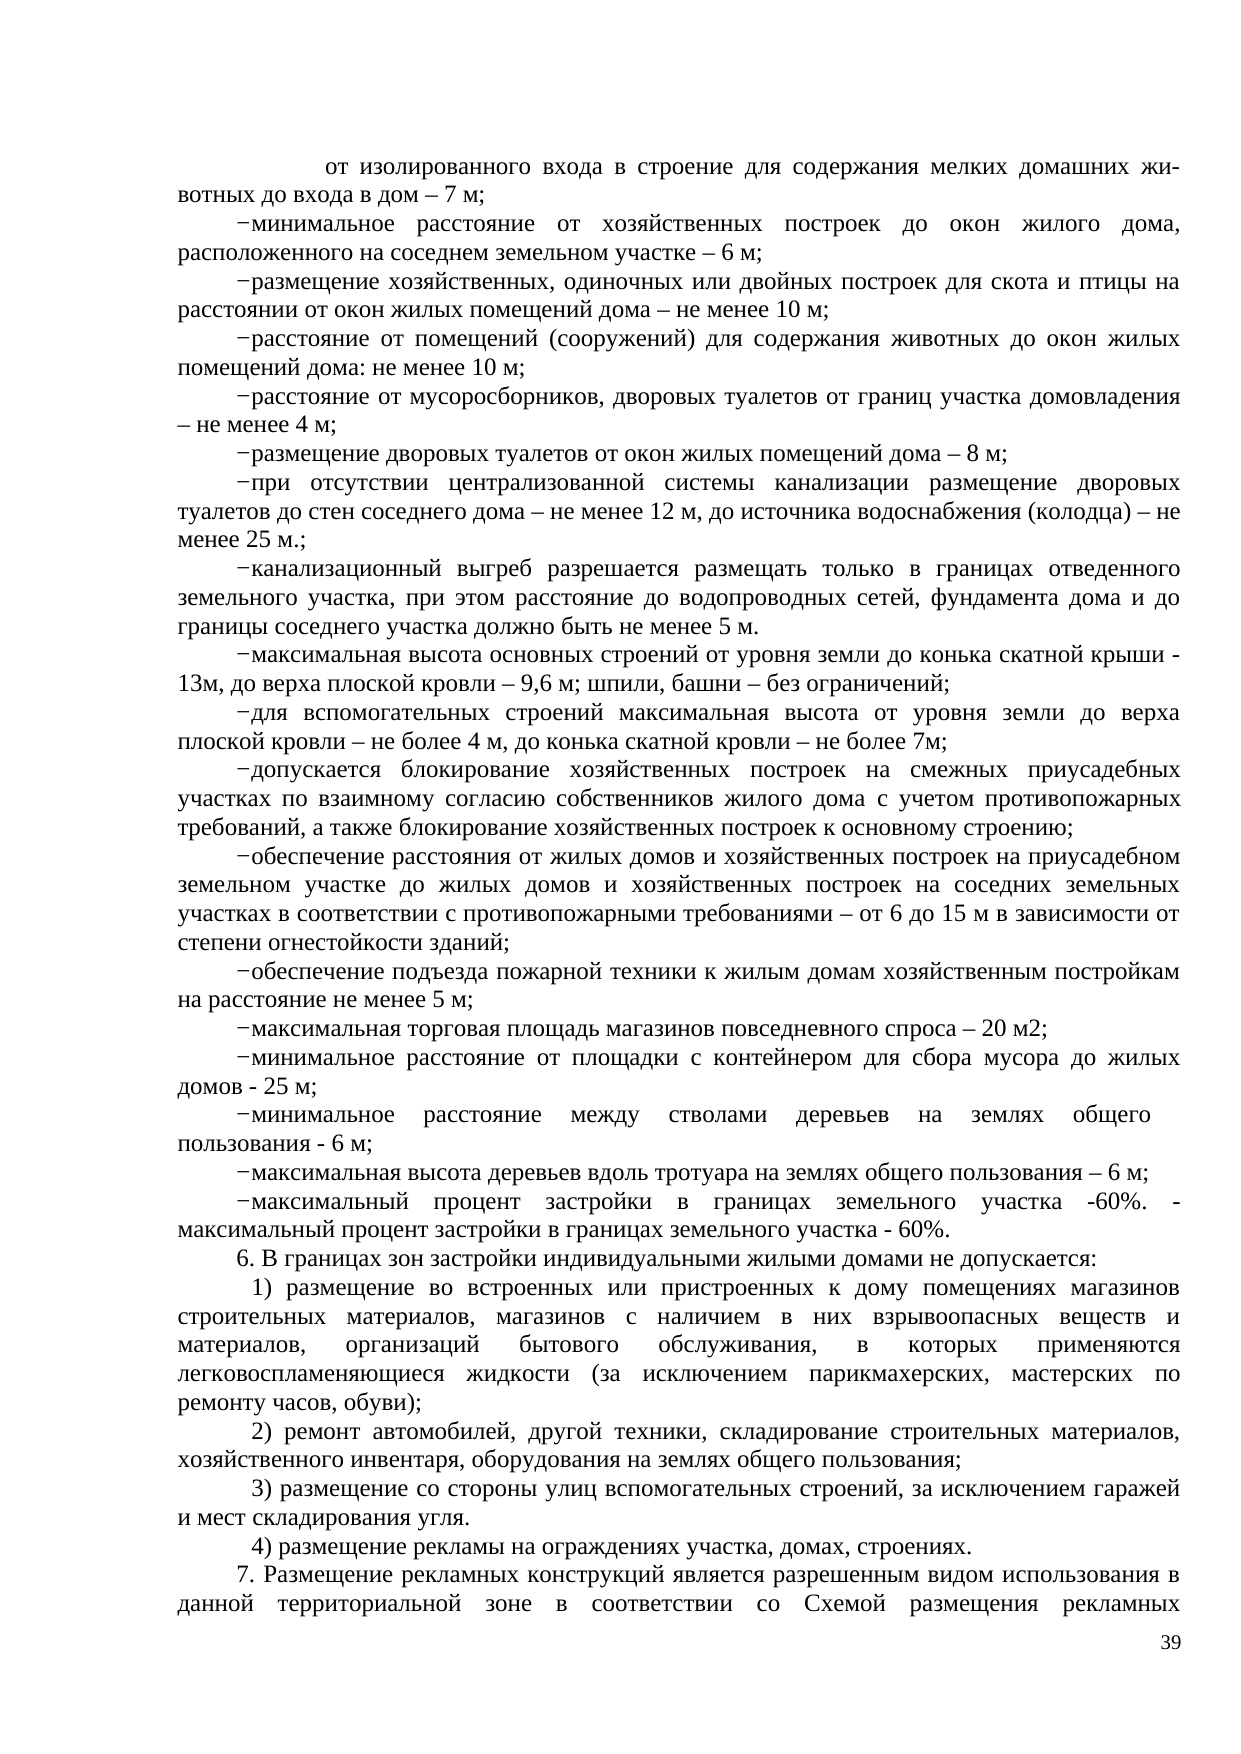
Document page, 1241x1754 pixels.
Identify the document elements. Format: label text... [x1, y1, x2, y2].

text − обеспечение расстояния от жилых домов и хозяйственных построек на приусадебном земельном участке до жилых домов и хозяйственных построек на соседних земельных участках в соответствии с противопожарными требованиями – от 6 до 15 м в зависимости от степени огнестойкости зданий; [177, 841, 1181, 956]
text − минимальное расстояние между стволами деревьев на землях общего пользования - 6 м; [177, 1099, 1181, 1157]
text − максимальная высота деревьев вдоль тротуара на землях общего пользования – 6 м; [177, 1157, 1181, 1186]
text − максимальный процент застройки в границах земельного участка -60%. - максимальный процент застройки в границах земельного участка - 60%. [177, 1186, 1181, 1243]
text − канализационный выгреб разрешается размещать только в границах отведенного земельного участка, при этом расстояние до водопроводных сетей, фундамента дома и до границы соседнего участка должно быть не менее 5 м. [177, 553, 1181, 639]
text 2) ремонт автомобилей, другой техники, складирование строительных материалов, хозяйственного инвентаря, оборудования на землях общего пользования; [177, 1416, 1181, 1473]
text 3) размещение со стороны улиц вспомогательных строений, за исключением гаражей и мест складирования угля. [177, 1473, 1181, 1531]
text − расстояние от помещений (сооружений) для содержания животных до окон жилых помещений дома: не менее 10 м; [177, 323, 1181, 381]
text − расстояние от мусоросборников, дворовых туалетов от границ участка домовладения – не менее 4 м; [177, 381, 1181, 438]
text 6. В границах зон застройки индивидуальными жилыми домами не допускается: [177, 1243, 1181, 1272]
text − для вспомогательных строений максимальная высота от уровня земли до верха плоской кровли – не более 4 м, до конька скатной кровли – не более 7м; [177, 697, 1181, 754]
text − максимальная торговая площадь магазинов повседневного спроса – 20 м2; [177, 1013, 1181, 1042]
text − размещение дворовых туалетов от окон жилых помещений дома – 8 м; [177, 438, 1181, 467]
text от изолированного входа в строение для содержания мелких домашних жи-вотных до входа в дом – 7 м; [177, 151, 1181, 208]
text − максимальная высота основных строений от уровня земли до конька скатной крыши -13м, до верха плоской кровли – 9,6 м; шпили, башни – без ограничений; [177, 639, 1181, 697]
text 1) размещение во встроенных или пристроенных к дому помещениях магазинов строительных материалов, магазинов с наличием в них взрывоопасных веществ и материалов, организаций бытового обслуживания, в которых применяются легковоспламеняющиеся жидкости (за исключением парикмахерских, мастерских по ремонту часов, обуви); [177, 1272, 1181, 1416]
text − минимальное расстояние от хозяйственных построек до окон жилого дома, расположенного на соседнем земельном участке – 6 м; [177, 208, 1181, 266]
text − при отсутствии централизованной системы канализации размещение дворовых туалетов до стен соседнего дома – не менее 12 м, до источника водоснабжения (колодца) – не менее 25 м.; [177, 467, 1181, 553]
text − допускается блокирование хозяйственных построек на смежных приусадебных участках по взаимному согласию собственников жилого дома c учетом противопожарных требований, а также блокирование хозяйственных построек к основному строению; [177, 754, 1181, 841]
text − минимальное расстояние от площадки с контейнером для сбора мусора до жилых домов - 25 м; [177, 1042, 1181, 1099]
text − обеспечение подъезда пожарной техники к жилым домам хозяйственным постройкам на расстояние не менее 5 м; [177, 956, 1181, 1013]
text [177, 1559, 1181, 1617]
text 4) размещение рекламы на ограждениях участка, домах, строениях. [177, 1531, 1181, 1559]
text − размещение хозяйственных, одиночных или двойных построек для скота и птицы на расстоянии от окон жилых помещений дома – не менее 10 м; [177, 266, 1181, 323]
